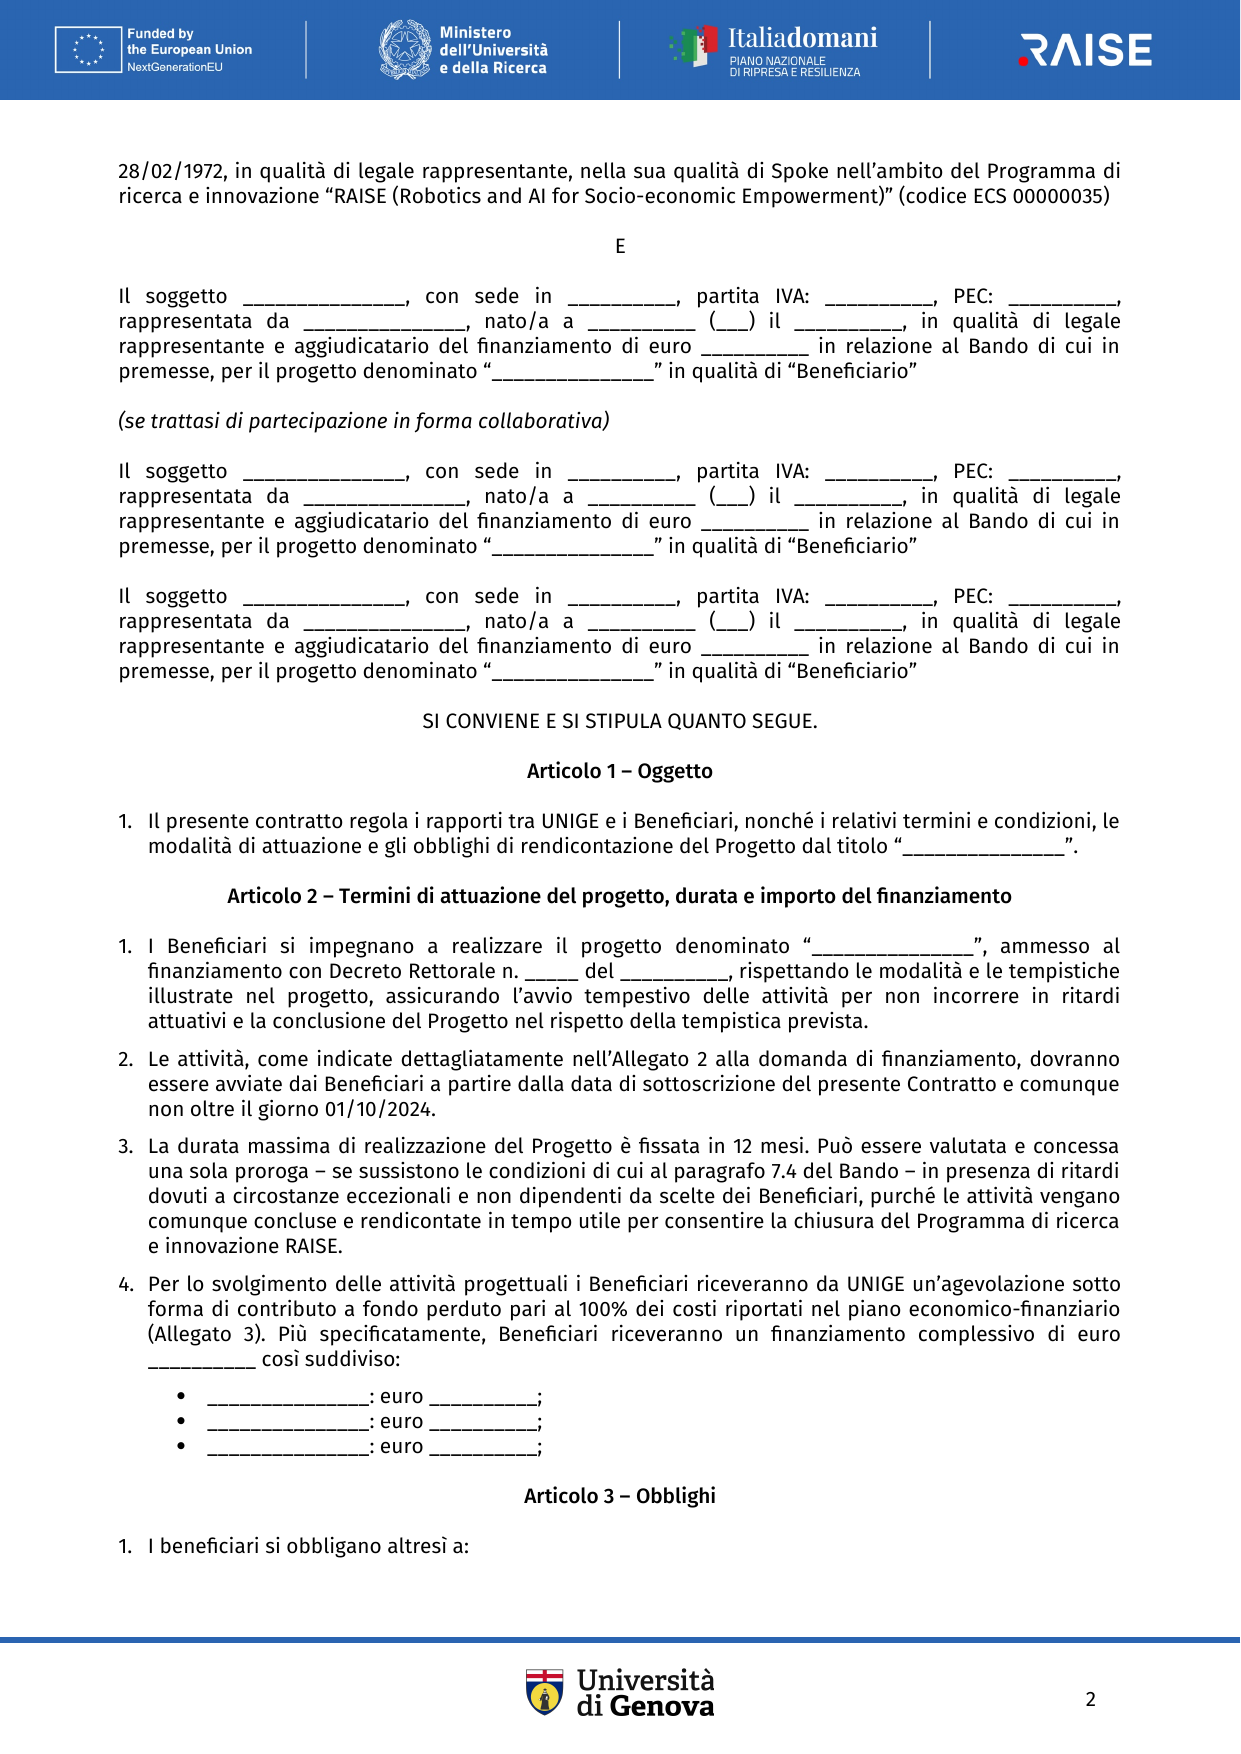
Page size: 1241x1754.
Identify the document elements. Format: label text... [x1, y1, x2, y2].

text (se trattasi di partecipazione in forma collaborativa) [118, 409, 1122, 434]
text Articolo 3 – Obblighi [118, 1484, 1122, 1509]
text Il soggetto _______________, con sede in __________, partita IVA: __________, PEC: __________, rappresentata da _______________, nato/a a __________ (___) il __________, in qualità di legale rappresentante e aggiudicatario del finanziamento di euro __________ in relazione al Bando di cui in premesse, per il progetto denominato “_______________” in qualità di “Beneficiario” [118, 284, 1122, 384]
list Per lo svolgimento delle attività progettuali i Beneficiari riceveranno da UNIGE un’agevolazione sotto forma di contributo a fondo perduto pari al 100% dei costi riportati nel piano economico-finanziario (Allegato 3). Più specificatamente, Beneficiari riceveranno un finanziamento complessivo di euro __________ così suddiviso: [118, 1272, 1122, 1372]
list I Beneficiari si impegnano a realizzare il progetto denominato “_______________”, ammesso al finanziamento con Decreto Rettorale n. _____ del __________, rispettando le modalità e le tempistiche illustrate nel progetto, assicurando l’avvio tempestivo delle attività per non incorrere in ritardi attuativi e la conclusione del Progetto nel rispetto della tempistica prevista. [118, 934, 1122, 1034]
list Il presente contratto regola i rapporti tra UNIGE e i Beneficiari, nonché i relativi termini e condizioni, le modalità di attuazione e gli obblighi di rendicontazione del Progetto dal titolo “_______________”. [118, 809, 1122, 859]
list _______________: euro __________; [177, 1409, 1122, 1434]
text Il soggetto _______________, con sede in __________, partita IVA: __________, PEC: __________, rappresentata da _______________, nato/a a __________ (___) il __________, in qualità di legale rappresentante e aggiudicatario del finanziamento di euro __________ in relazione al Bando di cui in premesse, per il progetto denominato “_______________” in qualità di “Beneficiario” [118, 459, 1122, 559]
list La durata massima di realizzazione del Progetto è fissata in 12 mesi. Può essere valutata e concessa una sola proroga – se sussistono le condizioni di cui al paragrafo 7.4 del Bando – in presenza di ritardi dovuti a circostanze eccezionali e non dipendenti da scelte dei Beneficiari, purché le attività vengano comunque concluse e rendicontate in tempo utile per consentire la chiusura del Programma di ricerca e innovazione RAISE. [118, 1134, 1122, 1259]
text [118, 159, 1122, 209]
text Articolo 2 – Termini di attuazione del progetto, durata e importo del finanziamento [118, 884, 1122, 909]
picture [0, 0, 1241, 100]
text SI CONVIENE E SI STIPULA QUANTO SEGUE. [118, 709, 1122, 734]
list _______________: euro __________; [177, 1434, 1122, 1459]
text E [118, 234, 1122, 259]
list I beneficiari si obbligano altresì a: [118, 1534, 1122, 1559]
list Le attività, come indicate dettagliatamente nell’Allegato 2 alla domanda di finanziamento, dovranno essere avviate dai Beneficiari a partire dalla data di sottoscrizione del presente Contratto e comunque non oltre il giorno 01/10/2024. [118, 1047, 1122, 1122]
picture [526, 1668, 714, 1716]
text Il soggetto _______________, con sede in __________, partita IVA: __________, PEC: __________, rappresentata da _______________, nato/a a __________ (___) il __________, in qualità di legale rappresentante e aggiudicatario del finanziamento di euro __________ in relazione al Bando di cui in premesse, per il progetto denominato “_______________” in qualità di “Beneficiario” [118, 584, 1122, 684]
list _______________: euro __________; [177, 1384, 1122, 1409]
text Articolo 1 – Oggetto [118, 759, 1122, 784]
